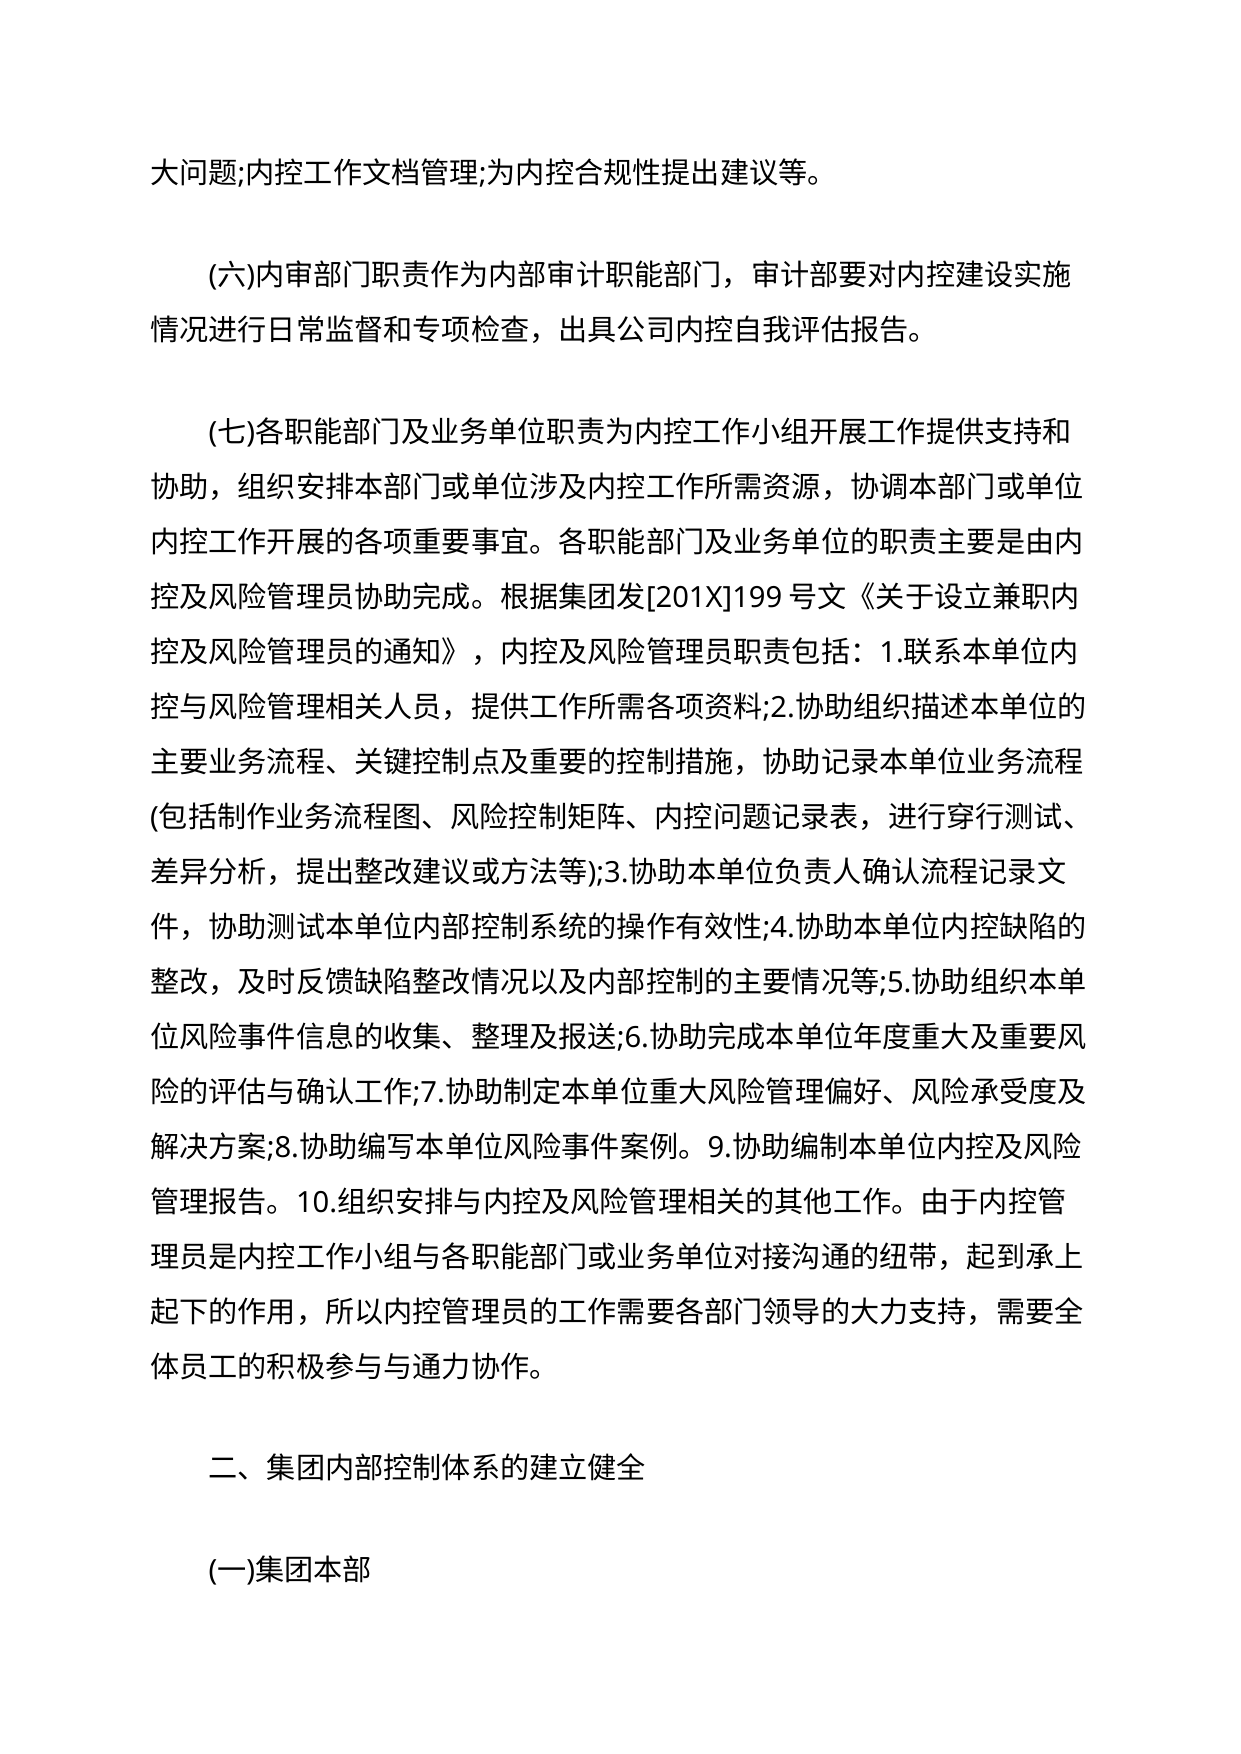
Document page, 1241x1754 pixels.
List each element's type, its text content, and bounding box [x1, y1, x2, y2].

text (七)各职能部门及业务单位职责为内控工作小组开展工作提供支持和协助，组织安排本部门或单位涉及内控工作所需资源，协调本部门或单位内控工作开展的各项重要事宜。各职能部门及业务单位的职责主要是由内控及风险管理员协助完成。根据集团发[201X]199号文《关于设立兼职内控及风险管理员的通知》，内控及风险管理员职责包括：1.联系本单位内控与风险管理相关人员，提供工作所需各项资料;2.协助组织描述本单位的主要业务流程、关键控制点及重要的控制措施，协助记录本单位业务流程(包括制作业务流程图、风险控制矩阵、内控问题记录表，进行穿行测试、差异分析，提出整改建议或方法等);3.协助本单位负责人确认流程记录文件，协助测试本单位内部控制系统的操作有效性;4.协助本单位内控缺陷的整改，及时反馈缺陷整改情况以及内部控制的主要情况等;5.协助组织本单位风险事件信息的收集、整理及报送;6.协助完成本单位年度重大及重要风险的评估与确认工作;7.协助制定本单位重大风险管理偏好、风险承受度及解决方案;8.协助编写本单位风险事件案例。9.协助编制本单位内控及风险管理报告。10.组织安排与内控及风险管理相关的其他工作。由于内控管理员是内控工作小组与各职能部门或业务单位对接沟通的纽带，起到承上起下的作用，所以内控管理员的工作需要各部门领导的大力支持，需要全体员工的积极参与与通力协作。 [150, 409, 1090, 1386]
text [150, 150, 1090, 192]
text (一)集团本部 [150, 1547, 1090, 1589]
text (六)内审部门职责作为内部审计职能部门，审计部要对内控建设实施情况进行日常监督和专项检查，出具公司内控自我评估报告。 [150, 252, 1090, 349]
text 二、集团内部控制体系的建立健全 [150, 1445, 1090, 1487]
